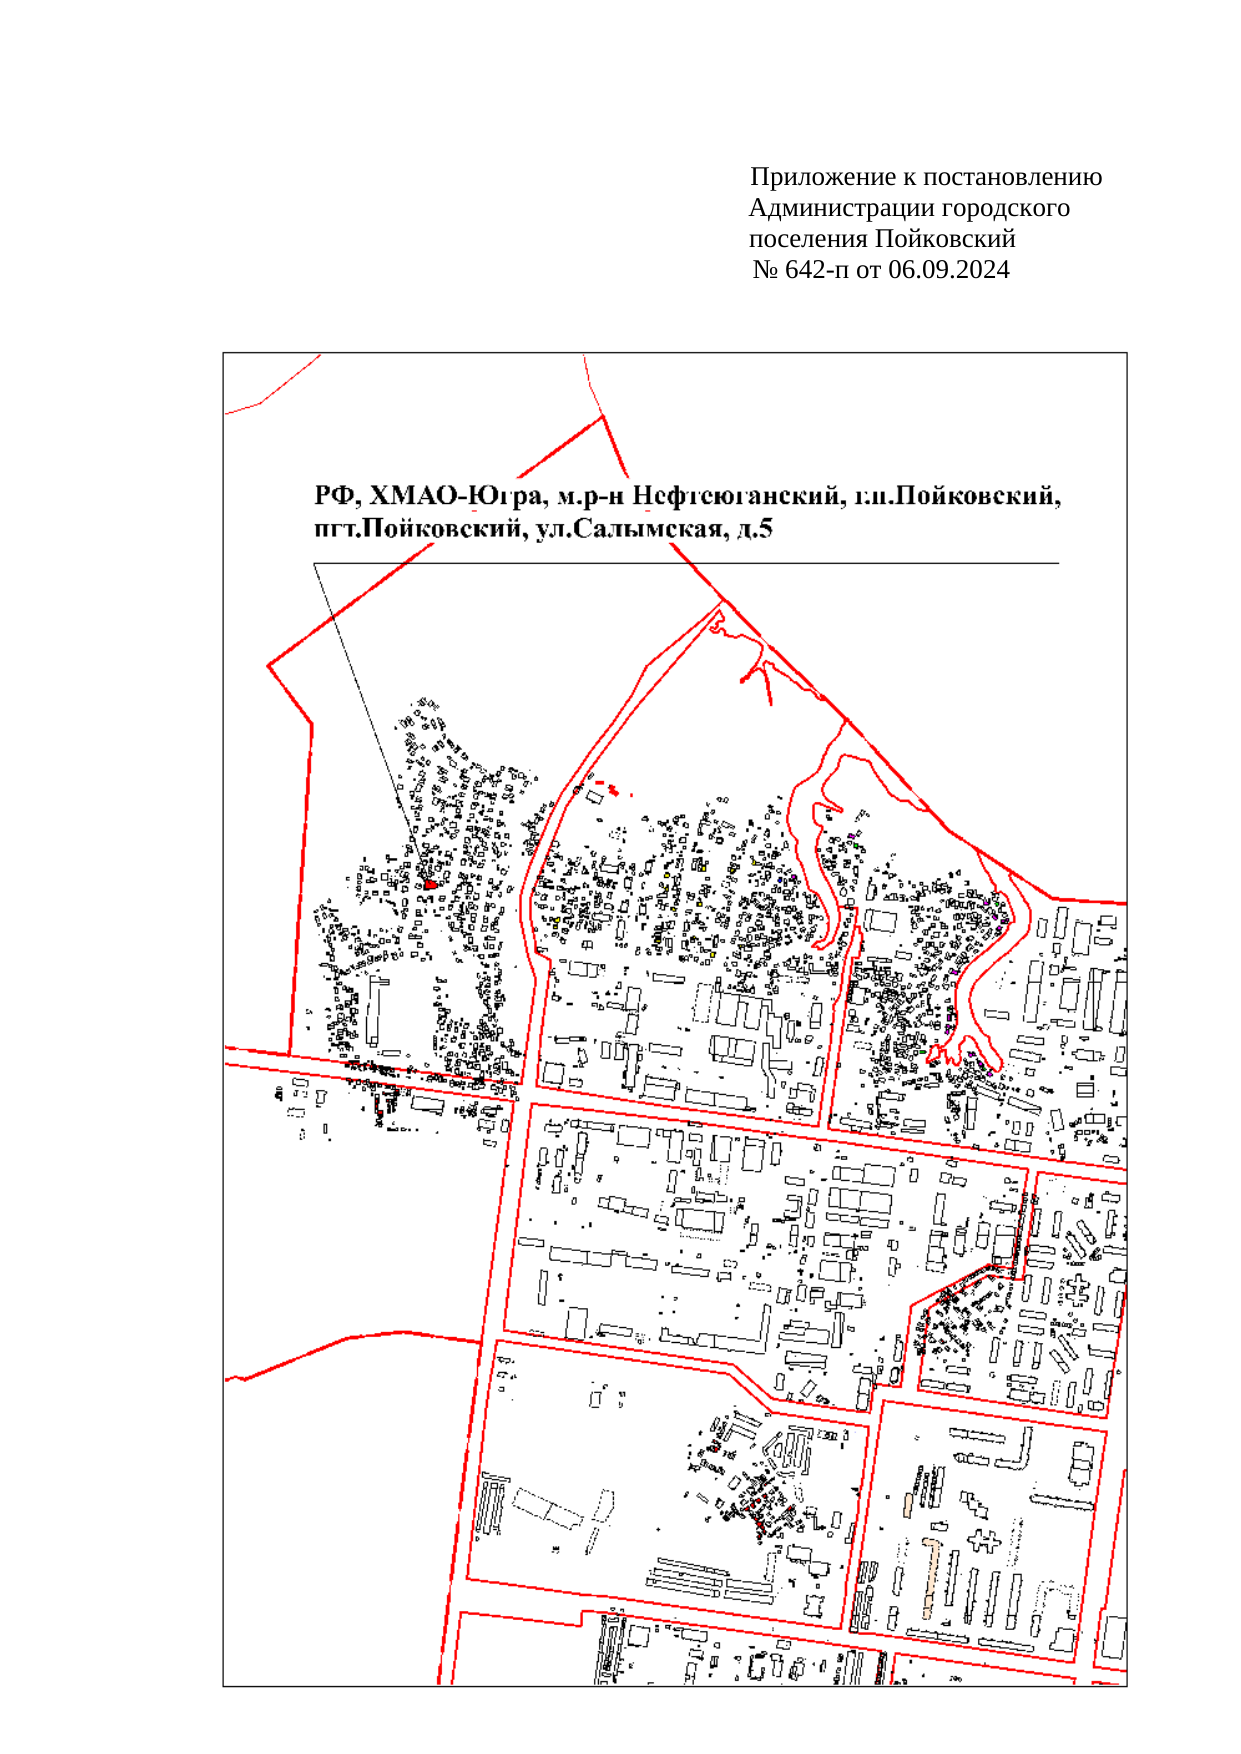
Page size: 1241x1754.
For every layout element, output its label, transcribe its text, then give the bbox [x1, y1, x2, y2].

text Администрации городского [310, 191, 1152, 222]
text поселения Пойковский [310, 222, 1152, 253]
text Приложение к постановлению [162, 160, 1152, 191]
text № 642-п от 06.09.2024 [679, 253, 1152, 285]
picture [179, 316, 1169, 1716]
